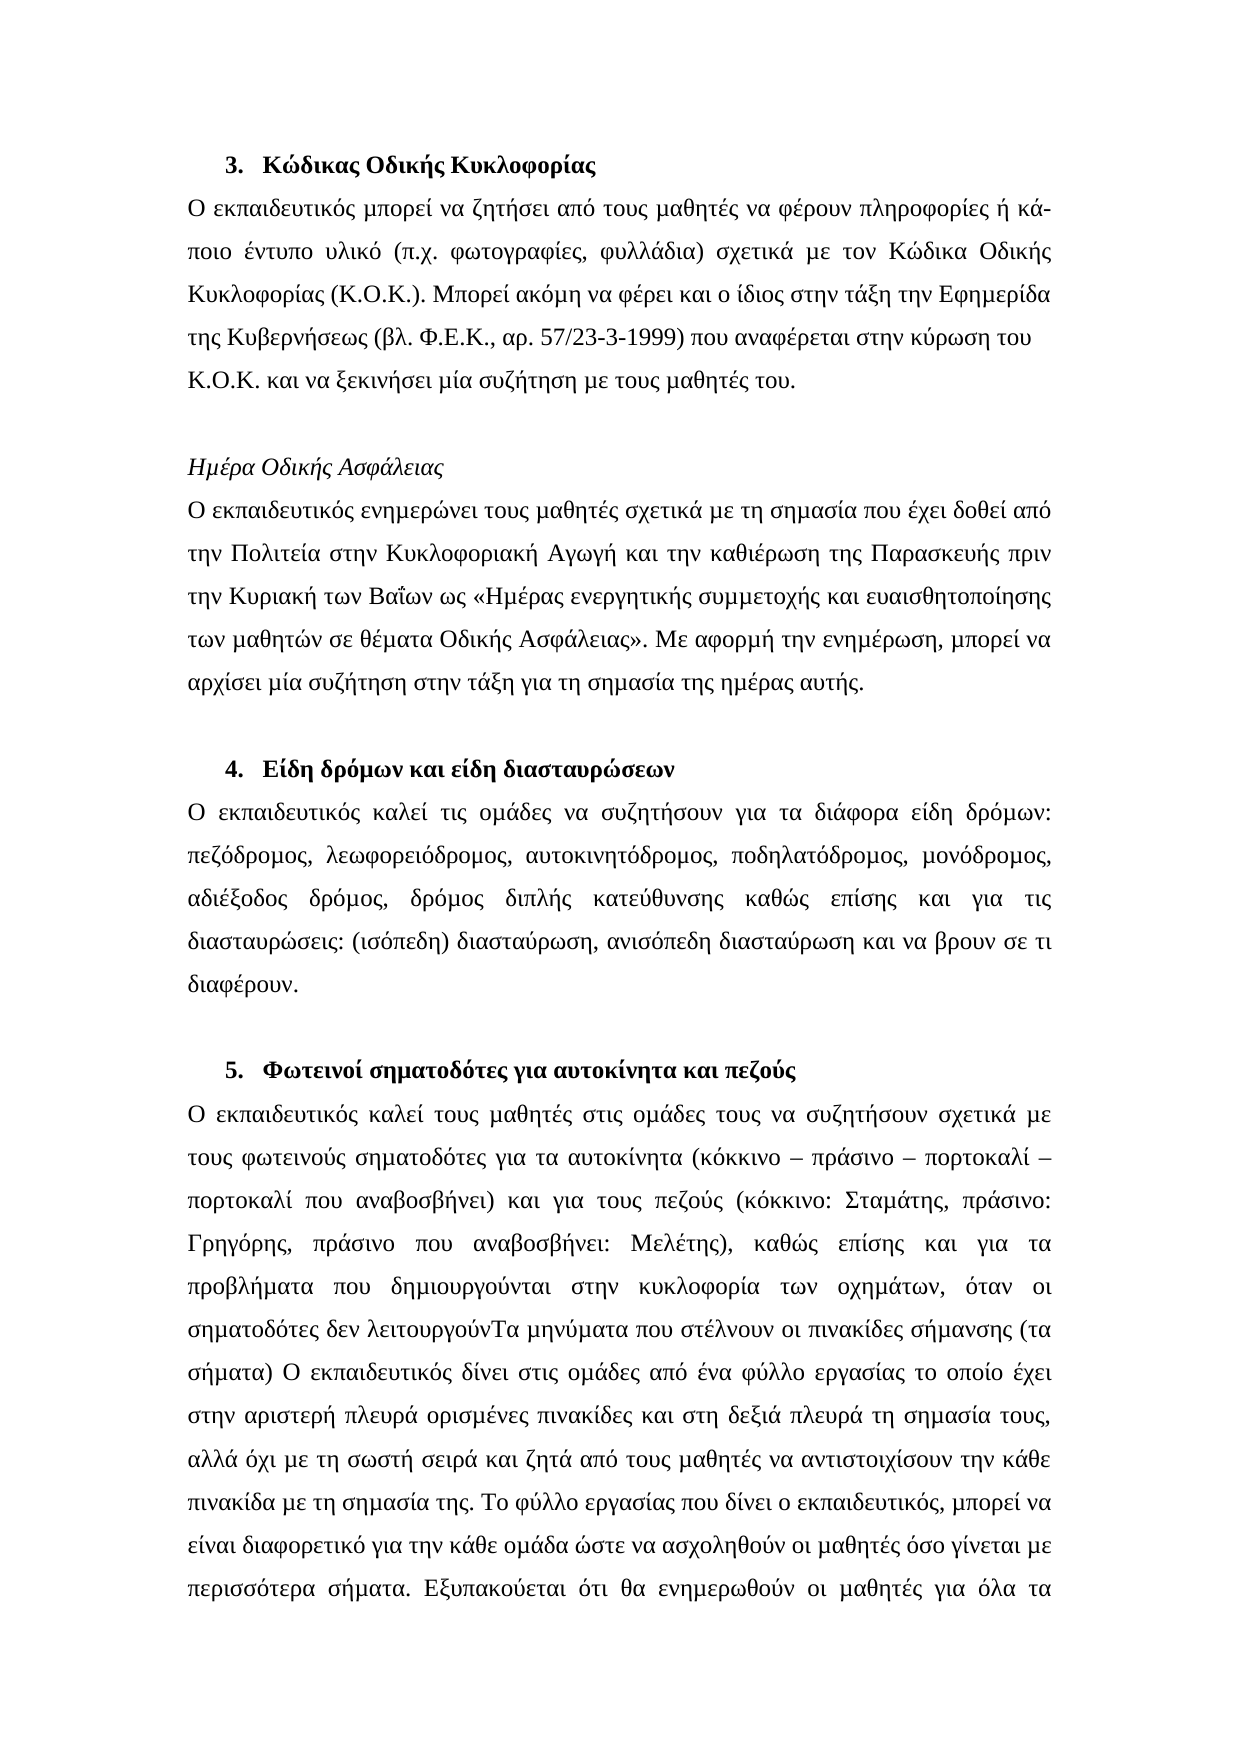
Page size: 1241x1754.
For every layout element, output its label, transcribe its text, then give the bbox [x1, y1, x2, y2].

list Είδη δρόµων και είδη διασταυρώσεων [225, 754, 1053, 782]
text Ο εκπαιδευτικός µπορεί να ζητήσει από τους µαθητές να φέρουν πληροφορίες ή κά- ποιο έντυπο υλικό (π.χ. φωτογραφίες, φυλλάδια) σχετικά µε τον Κώδικα Οδικής Κυκλοφορίας (Κ.Ο.Κ.). Μπορεί ακόµη να φέρει και ο ίδιος στην τάξη την Εφηµερίδα [187, 193, 1053, 308]
text Ηµέρα Οδικής Ασφάλειας [187, 452, 1053, 481]
text Ο εκπαιδευτικός ενηµερώνει τους µαθητές σχετικά µε τη σηµασία που έχει δοθεί από την Πολιτεία στην Κυκλοφοριακή Αγωγή και την καθιέρωση της Παρασκευής πριν την Κυριακή των Βαΐων ως «Ηµέρας ενεργητικής συµµετοχής και ευαισθητοποίησης των µαθητών σε θέµατα Οδικής Ασφάλειας». Με αφορµή την ενηµέρωση, µπορεί να αρχίσει µία συζήτηση στην τάξη για τη σηµασία της ηµέρας αυτής. [187, 495, 1053, 696]
text της Κυβερνήσεως (βλ. Φ.Ε.Κ., αρ. 57/23-3-1999) που αναφέρεται στην κύρωση του [187, 322, 1053, 351]
text Ο εκπαιδευτικός καλεί τις οµάδες να συζητήσουν για τα διάφορα είδη δρόµων: πεζόδροµος, λεωφορειόδρομος, αυτοκινητόδρομος, ποδηλατόδροµος, µονόδροµος, αδιέξοδος δρόµος, δρόµος διπλής κατεύθυνσης καθώς επίσης και για τις διασταυρώσεις: (ισόπεδη) διασταύρωση, ανισόπεδη διασταύρωση και να βρουν σε τι διαφέρουν. [187, 797, 1053, 998]
text Κ.Ο.Κ. και να ξεκινήσει µία συζήτηση µε τους µαθητές του. [187, 366, 1053, 394]
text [187, 1099, 1053, 1602]
list Φωτεινοί σηµατοδότες για αυτοκίνητα και πεζούς [225, 1056, 1053, 1084]
list Κώδικας Οδικής Κυκλοφορίας [225, 150, 1053, 179]
